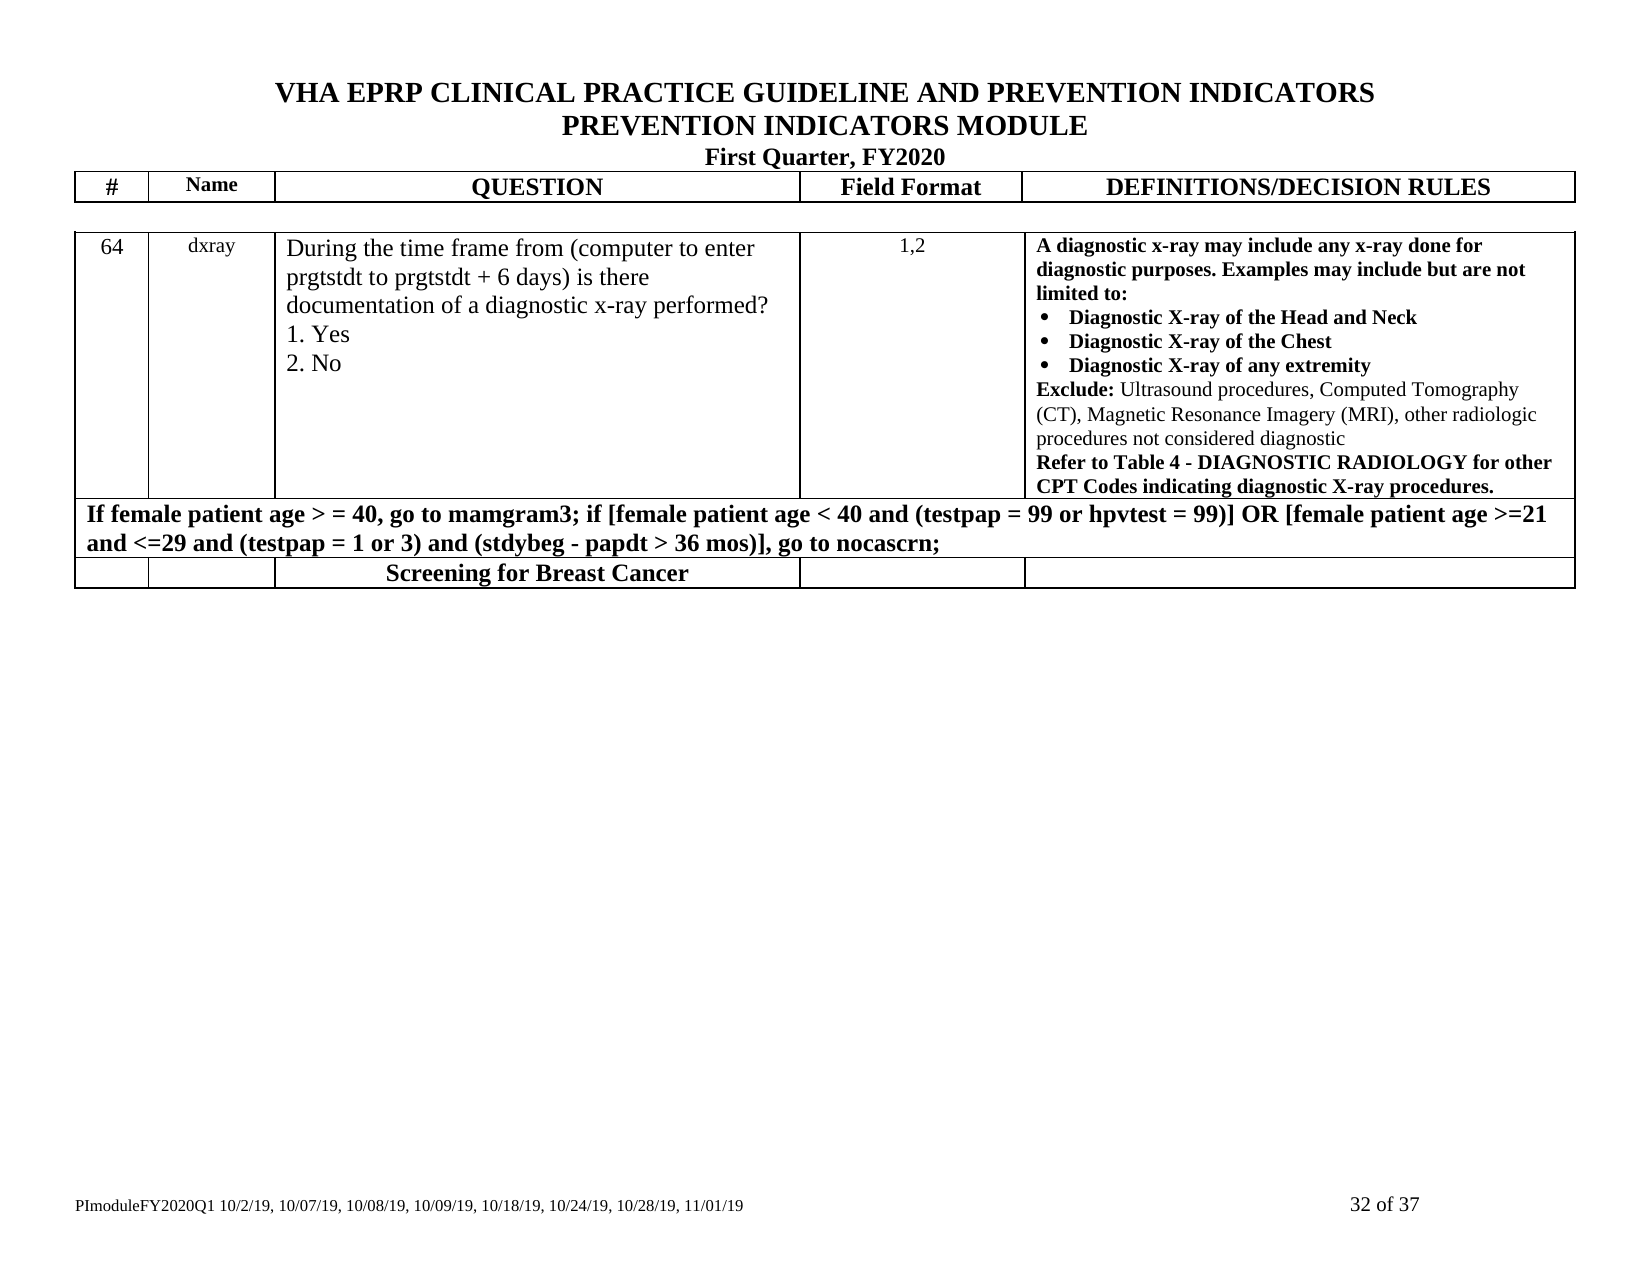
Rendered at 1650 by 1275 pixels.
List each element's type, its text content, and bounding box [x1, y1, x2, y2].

table_cell [1026, 558, 1574, 587]
table_cell [801, 558, 1024, 587]
table_cell If female patient age > = 40, go to mamgram3; if [female patient age < 40 and (testpap = 99 or hpvtest = 99)] OR [female patient age >=21 and <=29 and (testpap = 1 or 3) and (stdybeg - papdt > 36 mos)], go to nocascrn; = 99 = 99, go to nocascrn;ap = else go to end [76, 499, 1574, 557]
table_cell 1,2 [801, 233, 1024, 498]
table_cell During the time frame from (computer to enter prgtstdt to prgtstdt + 6 days) is there documentation of a diagnostic x-ray performed? 1. Yes 2. No [276, 233, 799, 498]
table_cell dxray [149, 233, 274, 498]
table_cell A diagnostic x-ray may include any x-ray done for diagnostic purposes. Examples may include but are not limited to: Diagnostic X-ray of the Head and Neck Diagnostic X-ray of the Chest Diagnostic X-ray of any extremity Exclude: Ultrasound procedures, Computed Tomography (CT), Magnetic Resonance Imagery (MRI), other radiologic procedures not considered diagnostic Refer to Table 4 - DIAGNOSTIC RADIOLOGY for other CPT Codes indicating diagnostic X-ray procedures. [1026, 233, 1574, 498]
table_cell [76, 558, 148, 587]
table_cell 64 [76, 233, 148, 498]
table_cell Screening for Breast Cancer [276, 558, 799, 587]
table_cell [149, 558, 274, 587]
